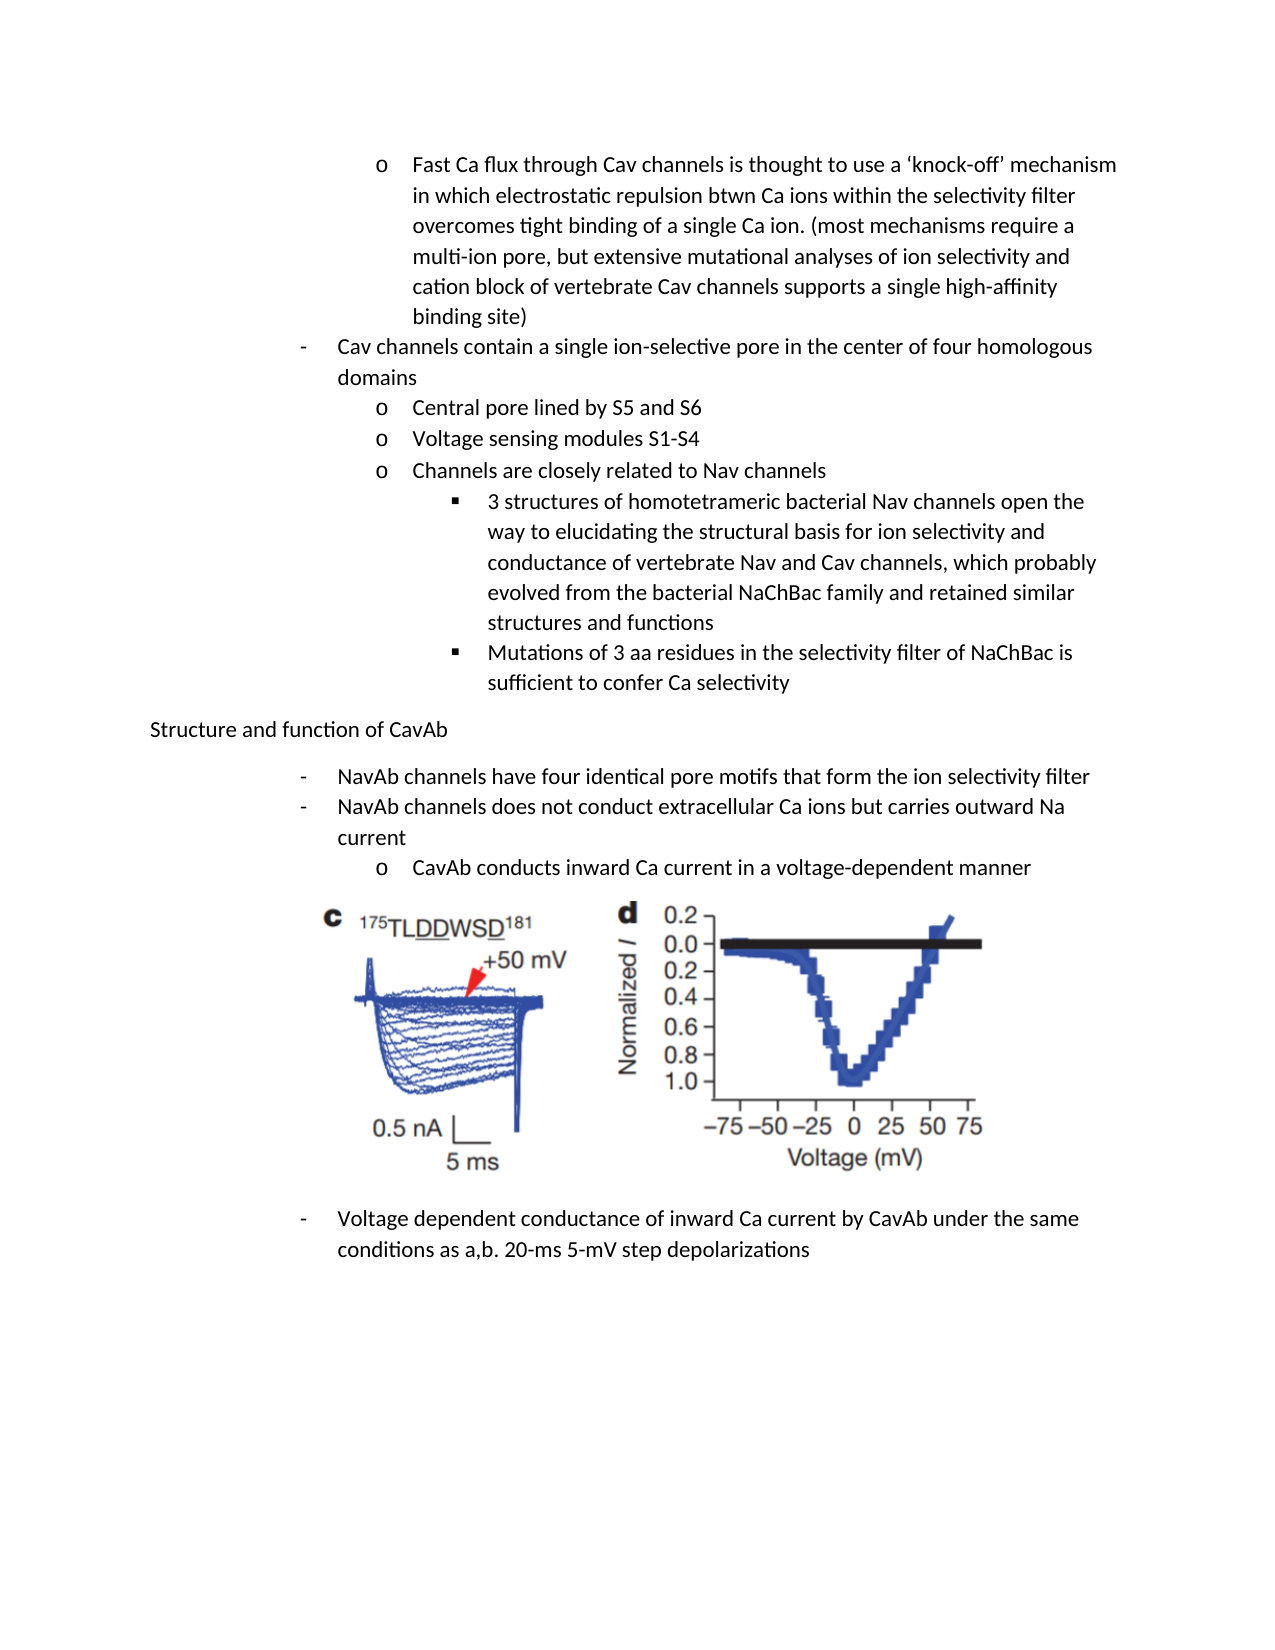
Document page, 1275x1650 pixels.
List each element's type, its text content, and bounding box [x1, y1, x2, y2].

list NavAb channels have four identical pore motifs that form the ion selectivity filter [300, 762, 1125, 790]
list Cav channels contain a single ion-selective pore in the center of four homologous domains [300, 332, 1125, 391]
list Channels are closely related to Nav channels [375, 456, 1125, 485]
list Mutations of 3 aa residues in the selectivity filter of NaChBac is sufficient to confer Ca selectivity [450, 638, 1125, 696]
list Central pore lined by S5 and S6 [375, 393, 1125, 422]
list NavAb channels does not conduct extracellular Ca ions but carries outward Na current [300, 792, 1125, 851]
list Voltage dependent conductance of inward Ca current by CavAb under the same conditions as a,b. 20-ms 5-mV step depolarizations [300, 1204, 1125, 1263]
list 3 structures of homotetrameric bacterial Nav channels open the way to elucidating the structural basis for ion selectivity and conductance of vertebrate Nav and Cav channels, which probably evolved from the bacterial NaChBac family and retained similar structures and functions [450, 487, 1125, 636]
text Structure and function of CavAb [150, 715, 1125, 743]
picture [311, 901, 1002, 1186]
list CavAb conducts inward Ca current in a voltage-dependent manner [375, 853, 1125, 882]
list Voltage sensing modules S1-S4 [375, 424, 1125, 453]
list Fast Ca flux through Cav channels is thought to use a ‘knock-off’ mechanism in which electrostatic repulsion btwn Ca ions within the selectivity filter overcomes tight binding of a single Ca ion. (most mechanisms require a multi-ion pore, but extensive mutational analyses of ion selectivity and cation block of vertebrate Cav channels supports a single high-affinity binding site) [375, 150, 1125, 330]
